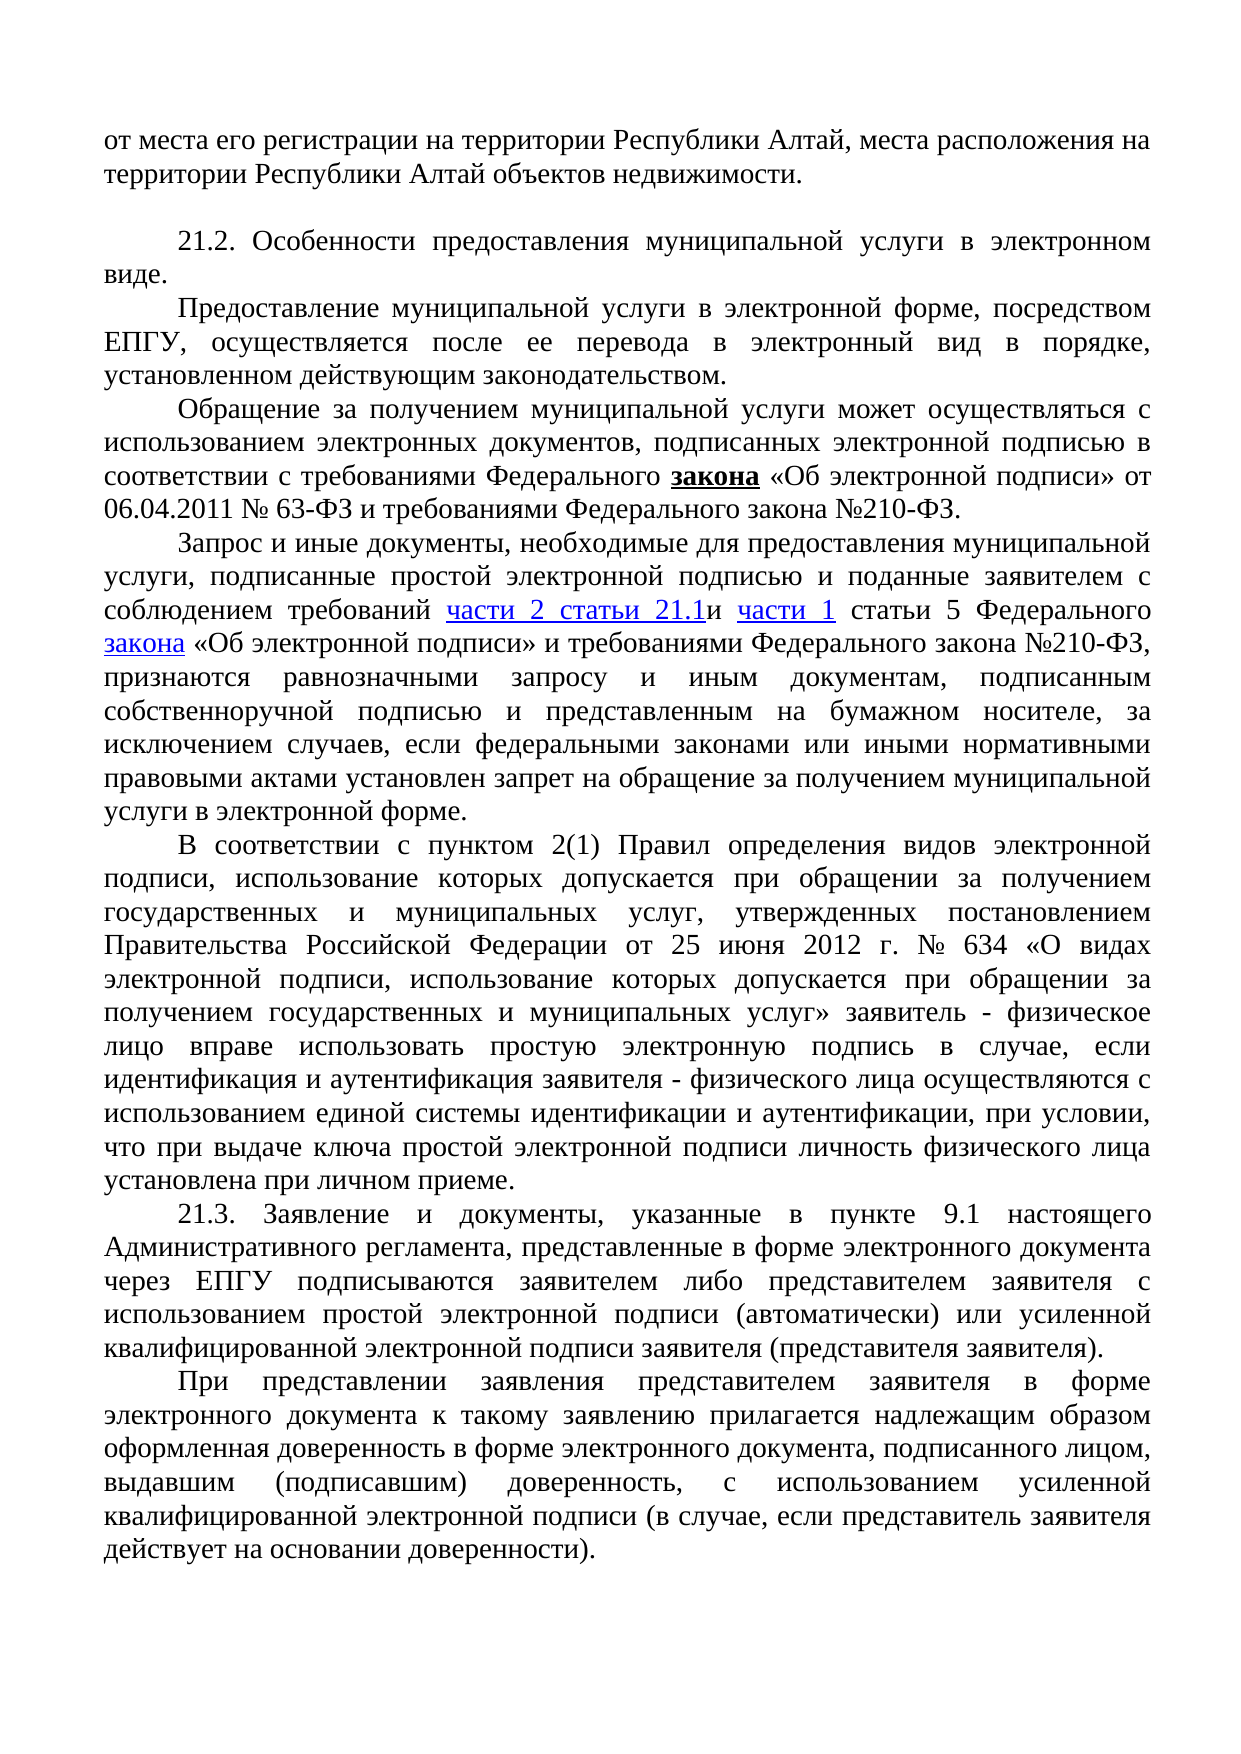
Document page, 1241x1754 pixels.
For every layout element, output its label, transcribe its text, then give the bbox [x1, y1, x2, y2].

text Запрос и иные документы, необходимые для предоставления муниципальной услуги, подписанные простой электронной подписью и поданные заявителем с соблюдением требований части 2 статьи 21.1и части 1 статьи 5 Федерального закона «Об электронной подписи» и требованиями Федерального закона №210-ФЗ, признаются равнозначными запросу и иным документам, подписанным собственноручной подписью и представленным на бумажном носителе, за исключением случаев, если федеральными законами или иными нормативными правовыми актами установлен запрет на обращение за получением муниципальной услуги в электронной форме. [103, 525, 1152, 827]
text В соответствии с пунктом 2(1) Правил определения видов электронной подписи, использование которых допускается при обращении за получением государственных и муниципальных услуг, утвержденных постановлением Правительства Российской Федерации от 25 июня 2012 г. № 634 «О видах электронной подписи, использование которых допускается при обращении за получением государственных и муниципальных услуг» заявитель - физическое лицо вправе использовать простую электронную подпись в случае, если идентификация и аутентификация заявителя - физического лица осуществляются с использованием единой системы идентификации и аутентификации, при условии, что при выдаче ключа простой электронной подписи личность физического лица установлена при личном приеме. [103, 827, 1152, 1196]
subtitle Обращение за получением муниципальной услуги может осуществляться с использованием электронных документов, подписанных электронной подписью в соответствии с требованиями Федерального закона «Об электронной подписи» от 06.04.2011 № 63-ФЗ и требованиями Федерального закона №210-ФЗ. [103, 391, 1152, 525]
text Предоставление муниципальной услуги в электронной форме, посредством ЕПГУ, осуществляется после ее перевода в электронный вид в порядке, установленном действующим законодательством. [103, 290, 1152, 391]
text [103, 122, 1152, 189]
text При представлении заявления представителем заявителя в форме электронного документа к такому заявлению прилагается надлежащим образом оформленная доверенность в форме электронного документа, подписанного лицом, выдавшим (подписавшим) доверенность, с использованием усиленной квалифицированной электронной подписи (в случае, если представитель заявителя действует на основании доверенности). [103, 1363, 1152, 1565]
text 21.2. Особенности предоставления муниципальной услуги в электронном виде. [103, 223, 1152, 290]
text 21.3. Заявление и документы, указанные в пункте 9.1 настоящего Административного регламента, представленные в форме электронного документа через ЕПГУ подписываются заявителем либо представителем заявителя с использованием простой электронной подписи (автоматически) или усиленной квалифицированной электронной подписи заявителя (представителя заявителя). [103, 1196, 1152, 1363]
